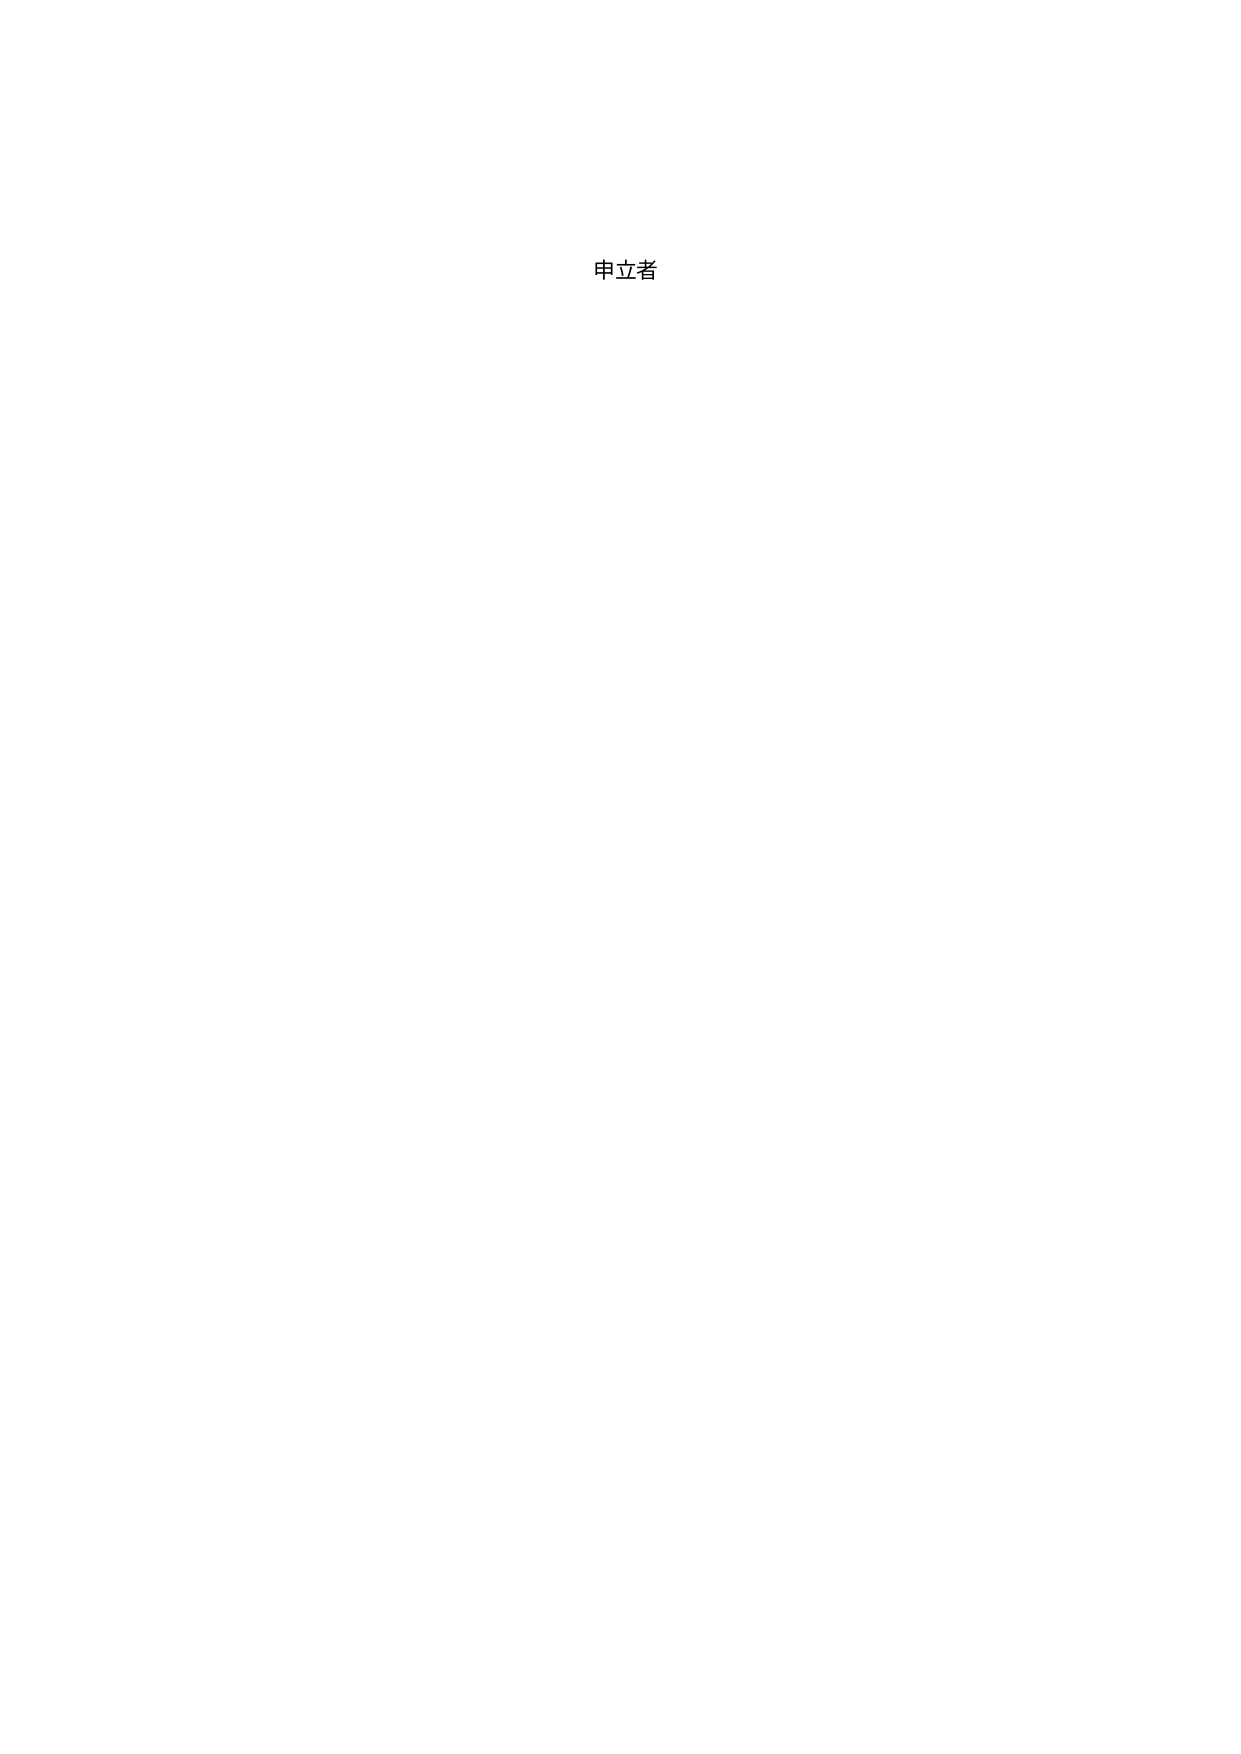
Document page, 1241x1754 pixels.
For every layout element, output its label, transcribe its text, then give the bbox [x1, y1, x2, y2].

text 申立者 [177, 250, 1092, 288]
